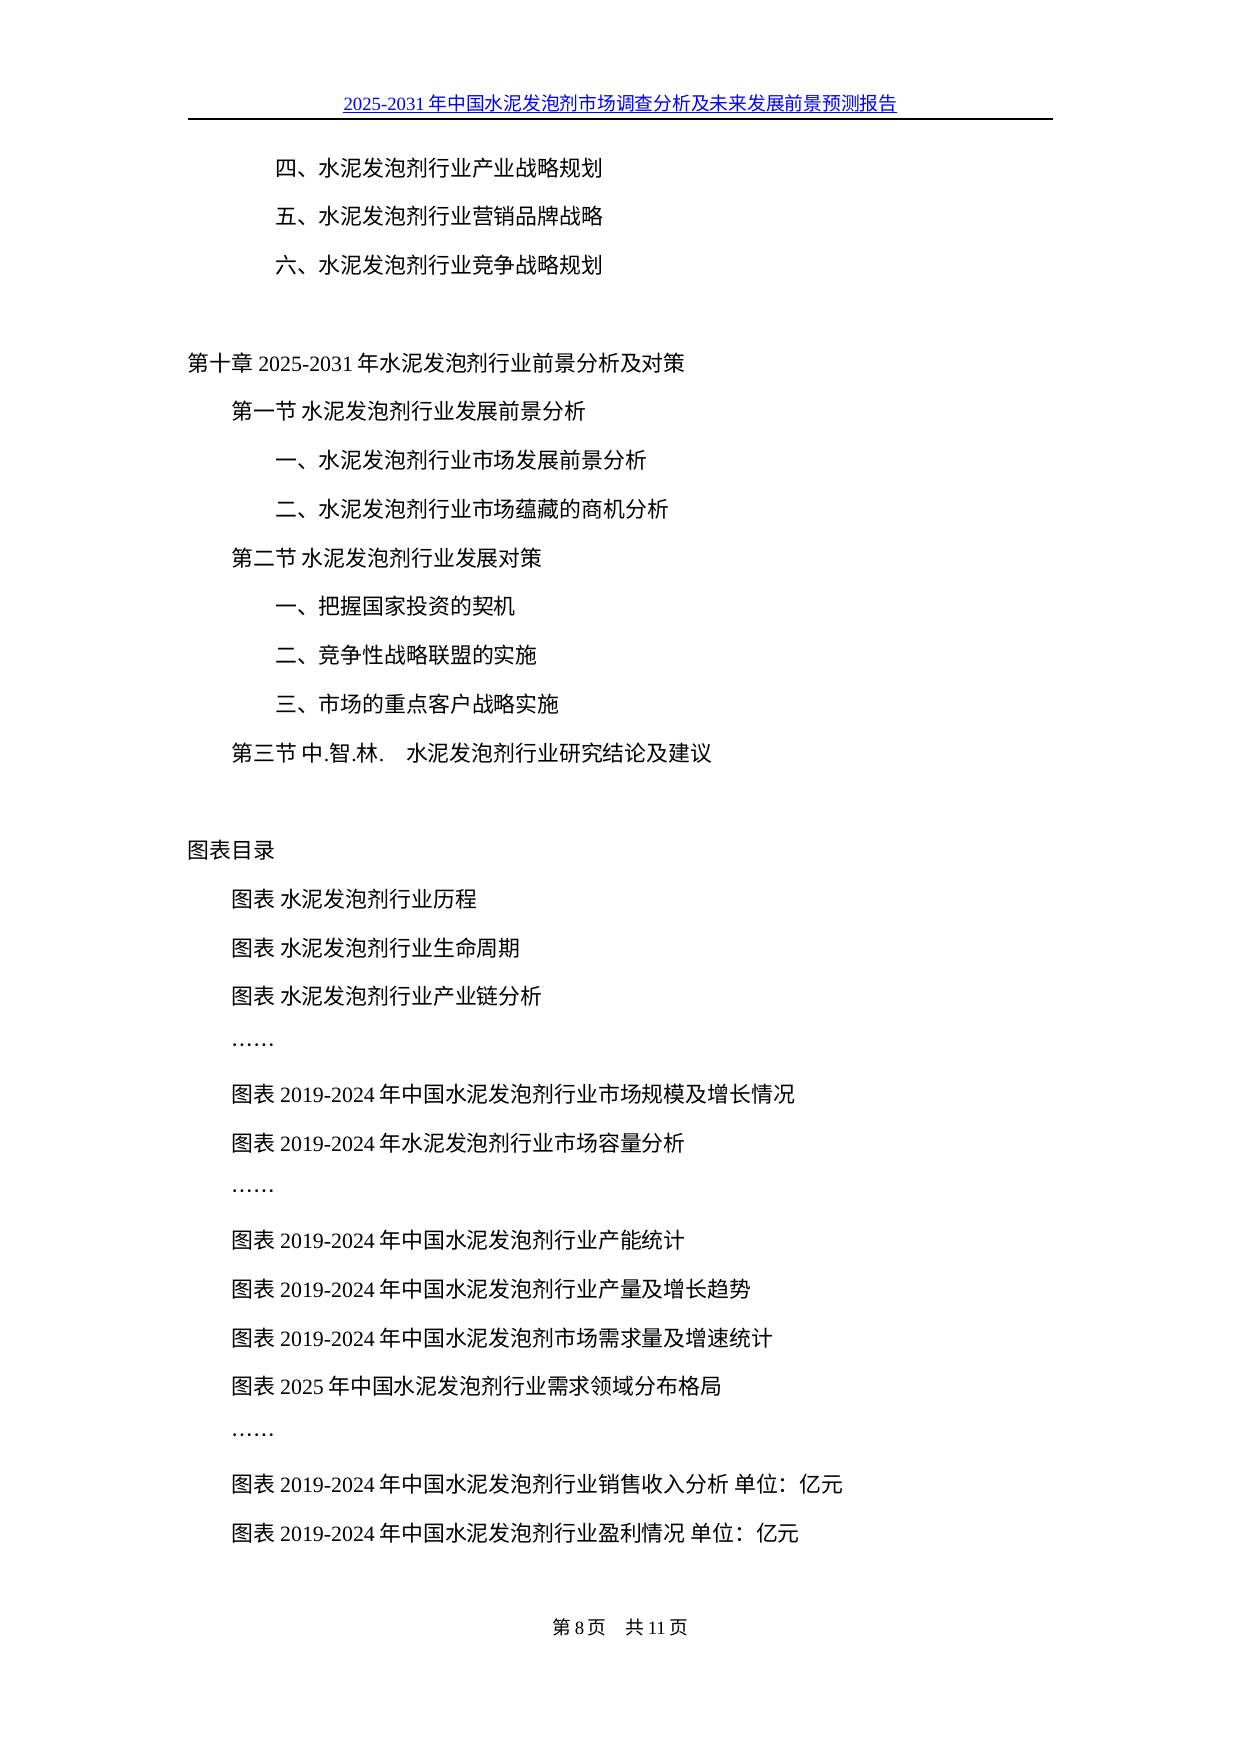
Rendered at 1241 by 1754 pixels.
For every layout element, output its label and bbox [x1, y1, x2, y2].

text [187, 150, 1053, 1548]
